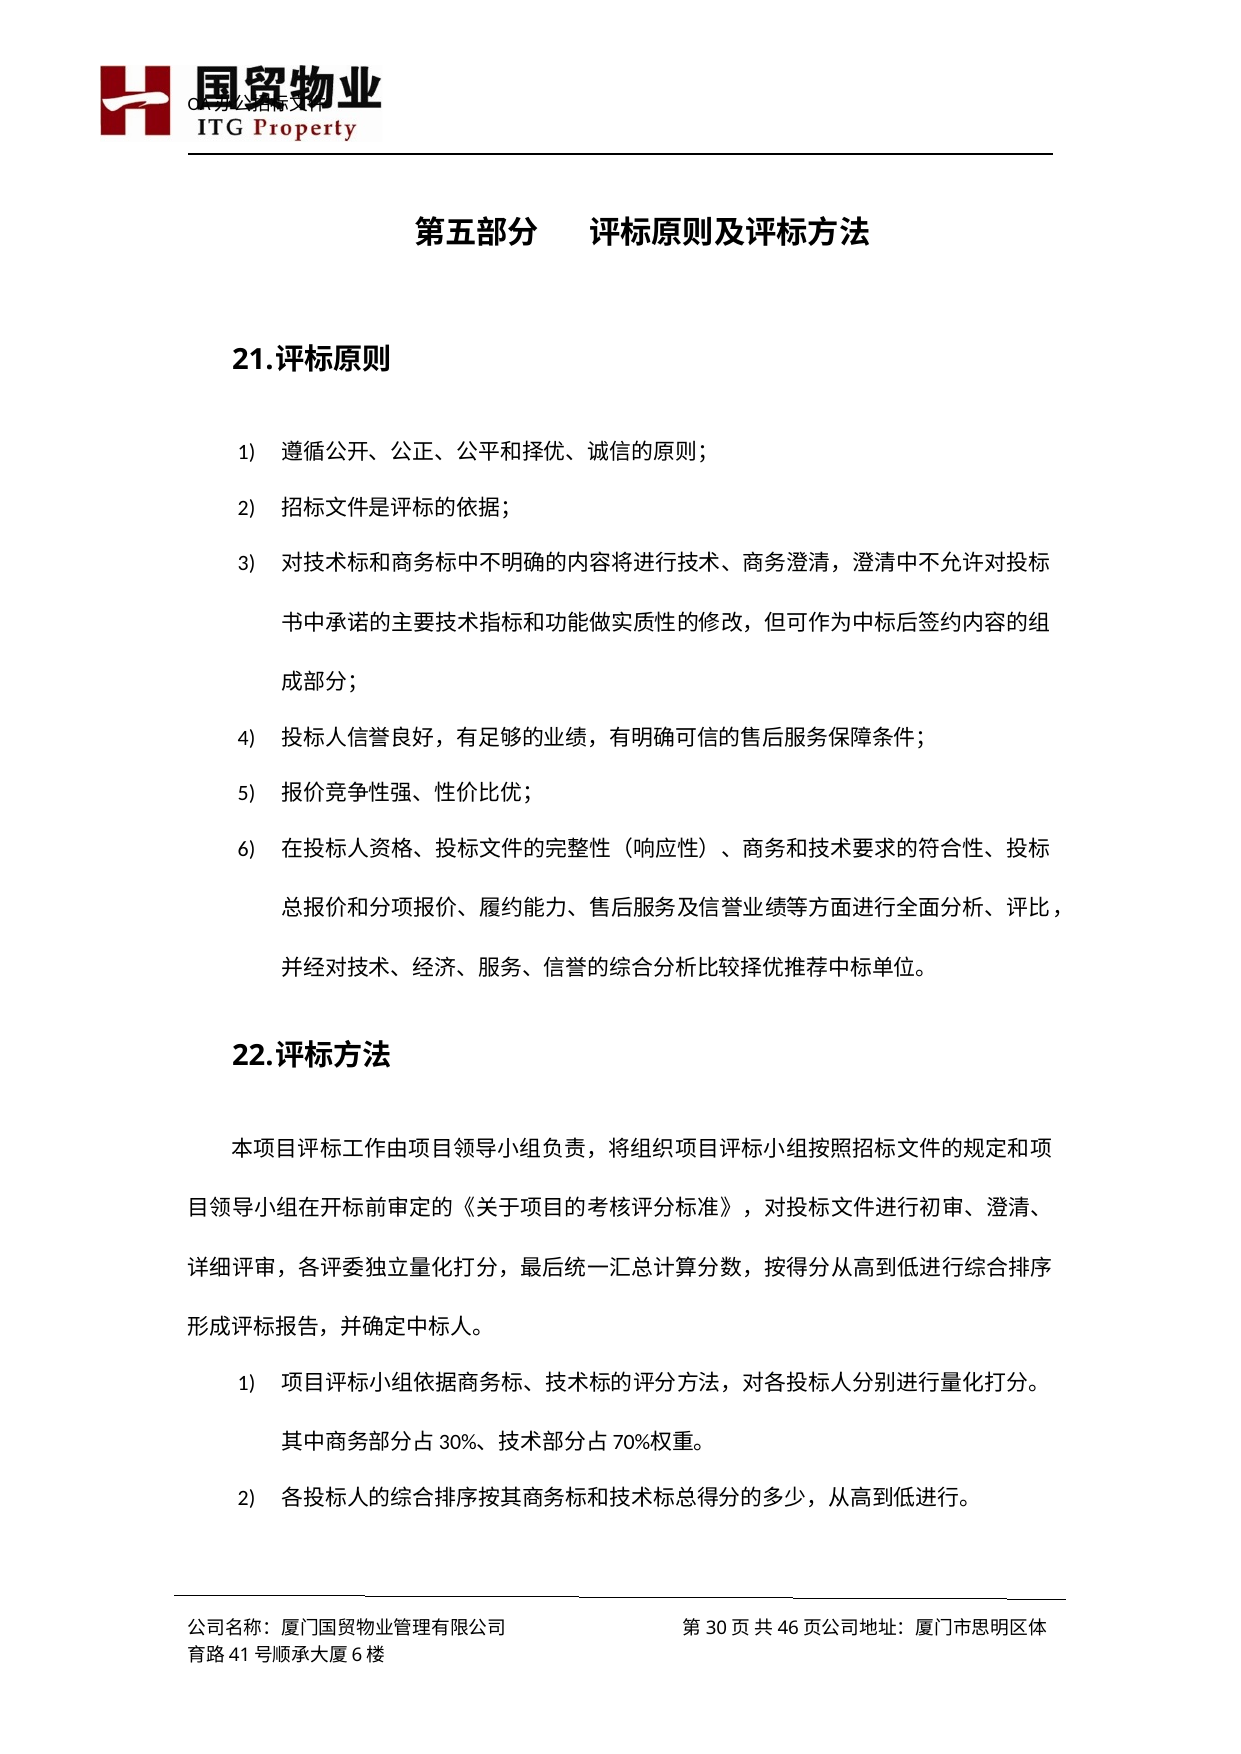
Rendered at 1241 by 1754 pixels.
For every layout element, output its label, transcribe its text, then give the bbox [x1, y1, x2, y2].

subtitle 评标方法 [232, 1013, 1053, 1093]
picture [100, 65, 383, 142]
list 投标人信誉良好，有足够的业绩，有明确可信的售后服务保障条件； [237, 716, 1053, 755]
subtitle 评标原则及评标方法 [231, 190, 1053, 269]
list 对技术标和商务标中不明确的内容将进行技术、商务澄清，澄清中不允许对投标书中承诺的主要技术指标和功能做实质性的修改，但可作为中标后签约内容的组成部分； [237, 541, 1053, 700]
list 遵循公开、公正、公平和择优、诚信的原则； [237, 430, 1053, 470]
list 报价竞争性强、性价比优； [237, 771, 1053, 811]
text 本项目评标工作由项目领导小组负责，将组织项目评标小组按照招标文件的规定和项目领导小组在开标前审定的《关于项目的考核评分标准》，对投标文件进行初审、澄清、详细评审，各评委独立量化打分，最后统一汇总计算分数，按得分从高到低进行综合排序，形成评标报告，并确定中标人。 [187, 1127, 1053, 1345]
list 各投标人的综合排序按其商务标和技术标总得分的多少，从高到低进行。 [237, 1476, 1053, 1515]
list 招标文件是评标的依据； [237, 486, 1053, 525]
list 项目评标小组依据商务标、技术标的评分方法，对各投标人分别进行量化打分。其中商务部分占30%、技术部分占70%权重。 [237, 1361, 1053, 1460]
list 在投标人资格、投标文件的完整性（响应性）、商务和技术要求的符合性、投标总报价和分项报价、履约能力、售后服务及信誉业绩等方面进行全面分析、评比，并经对技术、经济、服务、信誉的综合分析比较择优推荐中标单位。 [237, 827, 1053, 985]
subtitle 评标原则 [232, 317, 1053, 396]
